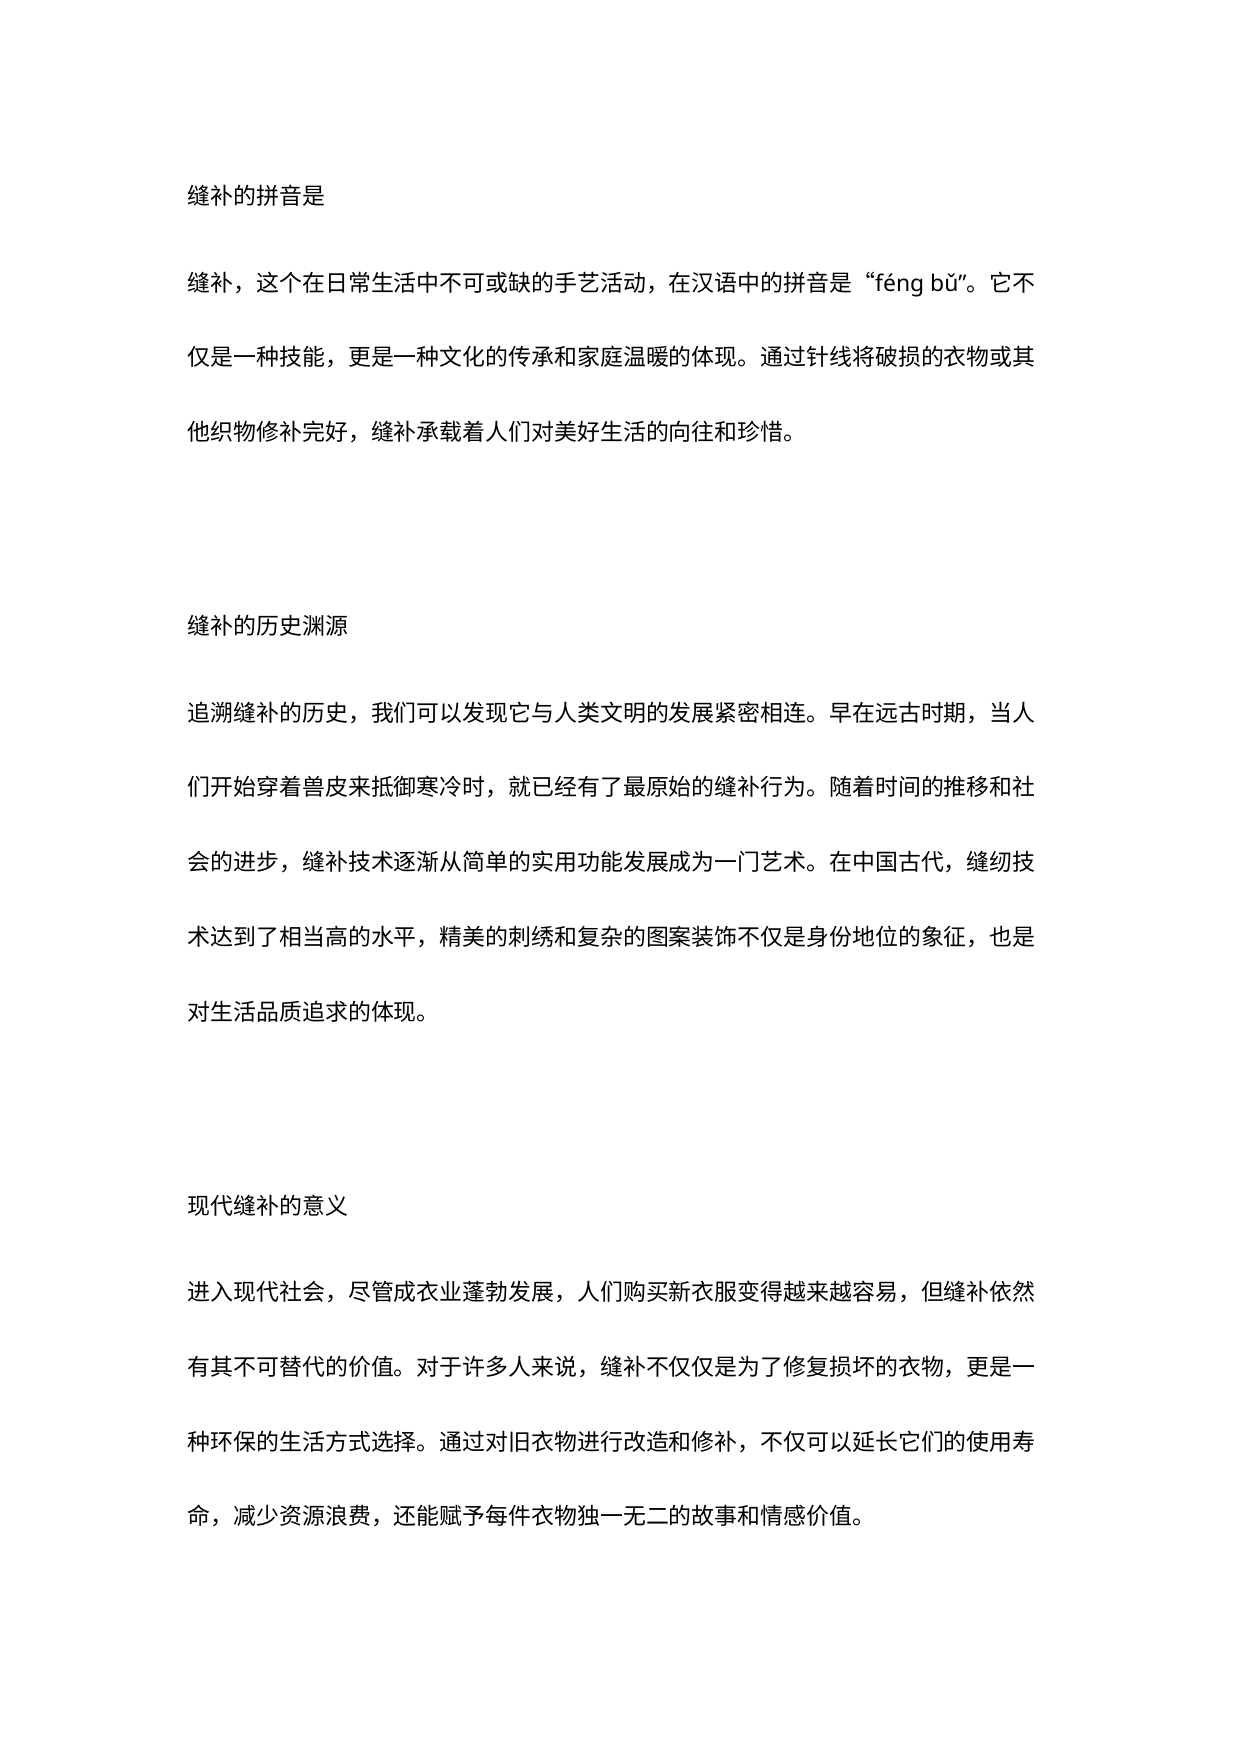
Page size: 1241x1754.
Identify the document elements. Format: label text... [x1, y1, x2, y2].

text 缝补的历史渊源 [187, 592, 1053, 657]
text 缝补，这个在日常生活中不可或缺的手艺活动，在汉语中的拼音是“féng bǔ”。它不仅是一种技能，更是一种文化的传承和家庭温暖的体现。通过针线将破损的衣物或其他织物修补完好，缝补承载着人们对美好生活的向往和珍惜。 [187, 248, 1053, 463]
text 缝补的拼音是 [187, 162, 1053, 227]
text 现代缝补的意义 [187, 1172, 1053, 1237]
text 追溯缝补的历史，我们可以发现它与人类文明的发展紧密相连。早在远古时期，当人们开始穿着兽皮来抵御寒冷时，就已经有了最原始的缝补行为。随着时间的推移和社会的进步，缝补技术逐渐从简单的实用功能发展成为一门艺术。在中国古代，缝纫技术达到了相当高的水平，精美的刺绣和复杂的图案装饰不仅是身份地位的象征，也是对生活品质追求的体现。 [187, 679, 1053, 1042]
text 进入现代社会，尽管成衣业蓬勃发展，人们购买新衣服变得越来越容易，但缝补依然有其不可替代的价值。对于许多人来说，缝补不仅仅是为了修复损坏的衣物，更是一种环保的生活方式选择。通过对旧衣物进行改造和修补，不仅可以延长它们的使用寿命，减少资源浪费，还能赋予每件衣物独一无二的故事和情感价值。 [187, 1258, 1053, 1547]
